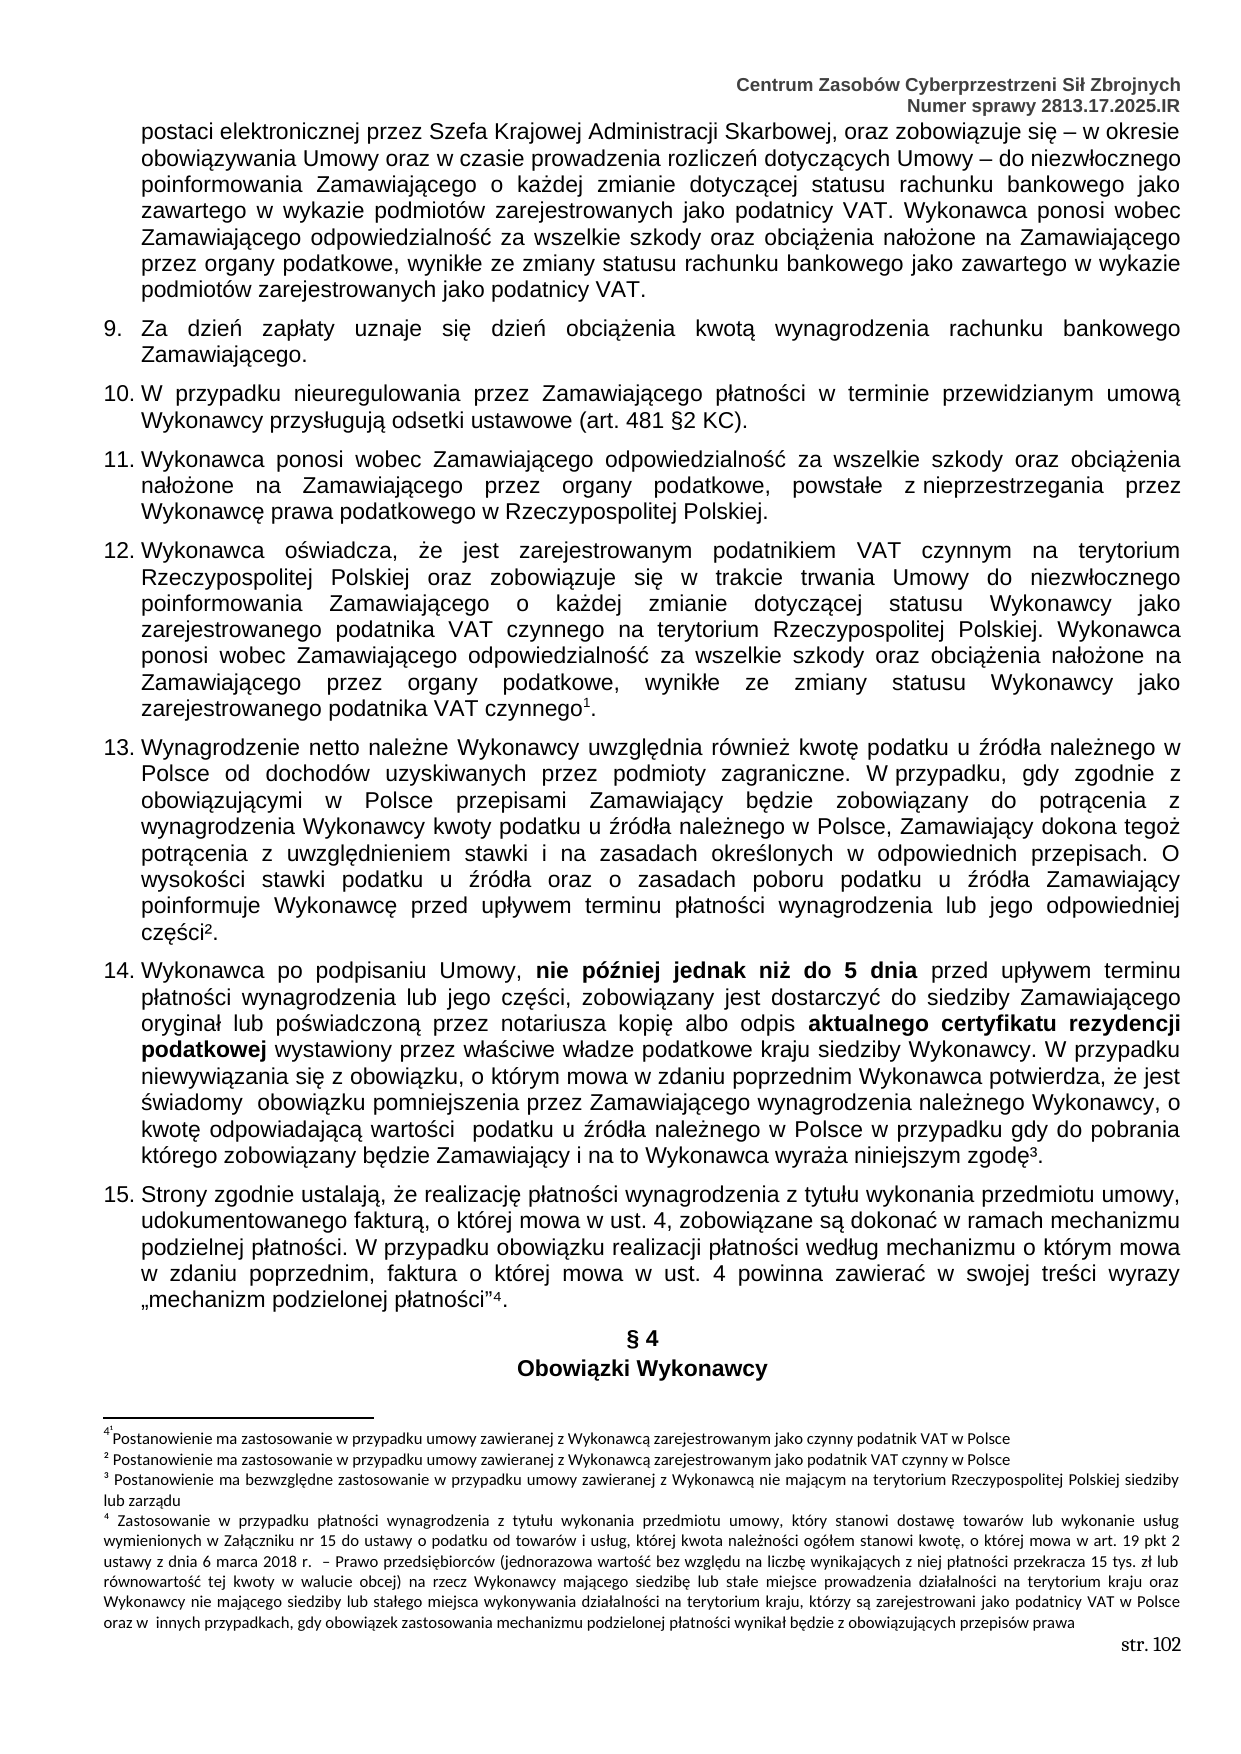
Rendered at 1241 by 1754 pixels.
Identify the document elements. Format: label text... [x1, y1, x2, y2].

list Strony zgodnie ustalają, że realizację płatności wynagrodzenia z tytułu wykonania przedmiotu umowy, udokumentowanego fakturą, o której mowa w ust. 4, zobowiązane są dokonać w ramach mechanizmu podzielnej płatności. W przypadku obowiązku realizacji płatności według mechanizmu o którym mowa w zdaniu poprzednim, faktura o której mowa w ust. 4 powinna zawierać w swojej treści wyrazy „mechanizm podzielonej płatności”⁴. [103, 1181, 1181, 1312]
text Obowiązki Wykonawcy [103, 1355, 1181, 1382]
list Za dzień zapłaty uznaje się dzień obciążenia kwotą wynagrodzenia rachunku bankowego Zamawiającego. [103, 315, 1181, 368]
list Wykonawca ponosi wobec Zamawiającego odpowiedzialność za wszelkie szkody oraz obciążenia nałożone na Zamawiającego przez organy podatkowe, powstałe z nieprzestrzegania przez Wykonawcę prawa podatkowego w Rzeczypospolitej Polskiej. [103, 446, 1181, 524]
list Wykonawca oświadcza, że jest zarejestrowanym podatnikiem VAT czynnym na terytorium Rzeczypospolitej Polskiej oraz zobowiązuje się w trakcie trwania Umowy do niezwłocznego poinformowania Zamawiającego o każdej zmianie dotyczącej statusu Wykonawcy jako zarejestrowanego podatnika VAT czynnego na terytorium Rzeczypospolitej Polskiej. Wykonawca ponosi wobec Zamawiającego odpowiedzialność za wszelkie szkody oraz obciążenia nałożone na Zamawiającego przez organy podatkowe, wynikłe ze zmiany statusu Wykonawcy jako zarejestrowanego podatnika VAT czynnego1. [103, 537, 1181, 722]
list Wynagrodzenie netto należne Wykonawcy uwzględnia również kwotę podatku u źródła należnego w Polsce od dochodów uzyskiwanych przez podmioty zagraniczne. W przypadku, gdy zgodnie z obowiązującymi w Polsce przepisami Zamawiający będzie zobowiązany do potrącenia z wynagrodzenia Wykonawcy kwoty podatku u źródła należnego w Polsce, Zamawiający dokona tegoż potrącenia z uwzględnieniem stawki i na zasadach określonych w odpowiednich przepisach. O wysokości stawki podatku u źródła oraz o zasadach poboru podatku u źródła Zamawiający poinformuje Wykonawcę przed upływem terminu płatności wynagrodzenia lub jego odpowiedniej części². [103, 734, 1181, 945]
list Wykonawca po podpisaniu Umowy, nie później jednak niż do 5 dnia przed upływem terminu płatności wynagrodzenia lub jego części, zobowiązany jest dostarczyć do siedziby Zamawiającego oryginał lub poświadczoną przez notariusza kopię albo odpis aktualnego certyfikatu rezydencji podatkowej wystawiony przez właściwe władze podatkowe kraju siedziby Wykonawcy. W przypadku niewywiązania się z obowiązku, o którym mowa w zdaniu poprzednim Wykonawca potwierdza, że jest świadomy obowiązku pomniejszenia przez Zamawiającego wynagrodzenia należnego Wykonawcy, o kwotę odpowiadającą wartości podatku u źródła należnego w Polsce w przypadku gdy do pobrania którego zobowiązany będzie Zamawiający i na to Wykonawca wyraża niniejszym zgodę³. [103, 957, 1181, 1168]
text § 4 [103, 1325, 1181, 1351]
list W przypadku nieuregulowania przez Zamawiającego płatności w terminie przewidzianym umową Wykonawcy przysługują odsetki ustawowe (art. 481 §2 KC). [103, 380, 1181, 433]
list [103, 118, 1181, 303]
